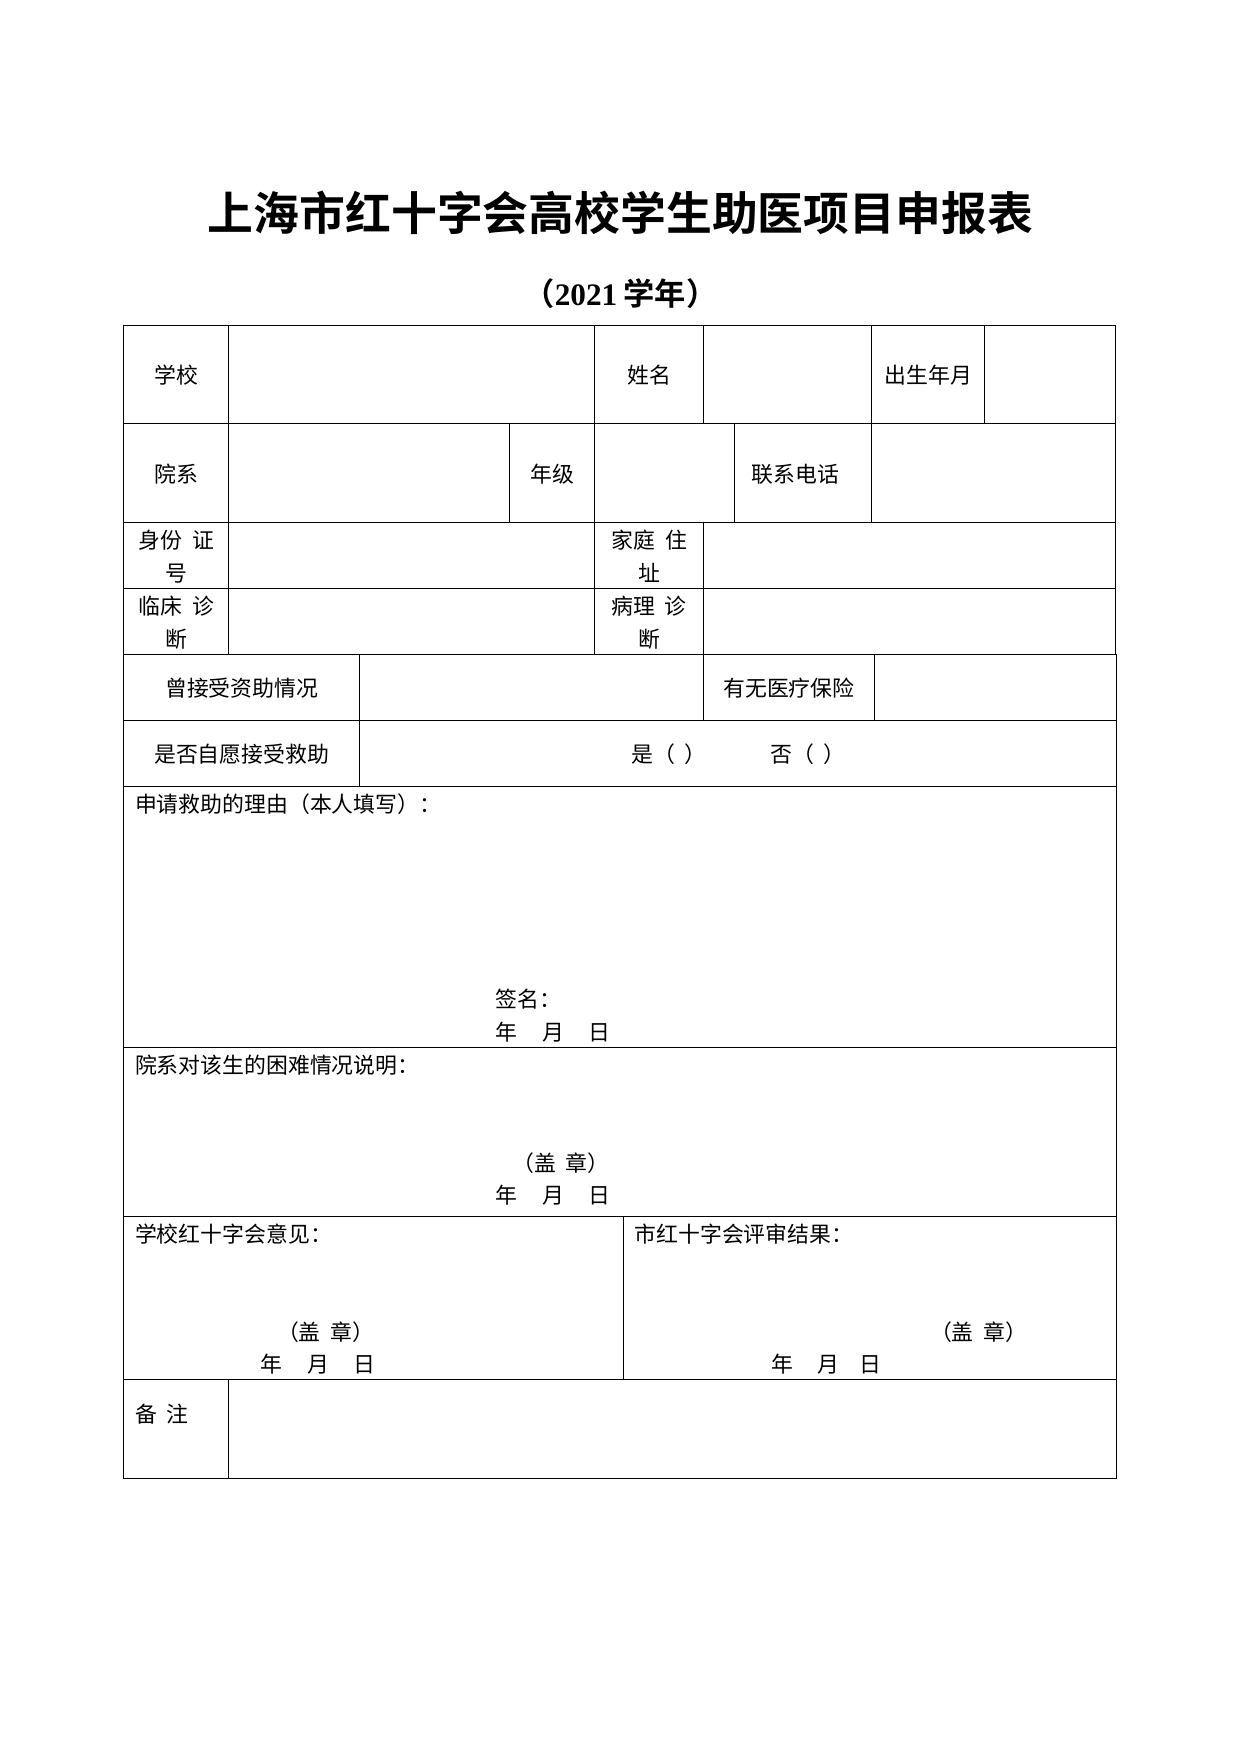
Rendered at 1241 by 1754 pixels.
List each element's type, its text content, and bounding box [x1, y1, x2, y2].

table_header 姓名 [595, 326, 703, 423]
table_cell 病理 诊断 [595, 589, 703, 654]
table_cell [704, 589, 1115, 654]
text （2021学年） [187, 259, 1053, 324]
table_cell 年级 [510, 424, 594, 522]
table_cell 家庭 住址 [595, 523, 703, 588]
table_cell [229, 424, 509, 522]
table_cell [875, 655, 1116, 720]
table_header 学校 [124, 326, 228, 423]
table_cell 市红十字会评审结果： （盖 章） 年 月 日 [624, 1217, 1116, 1379]
table_cell 有无医疗保险 [704, 655, 874, 720]
table_cell [229, 589, 594, 654]
table_cell 院系对该生的困难情况说明： （盖 章） 年 月 日 [124, 1048, 1116, 1216]
table_header [985, 326, 1115, 423]
table_cell [704, 523, 1115, 588]
table_cell [360, 655, 703, 720]
table_cell 备 注 [124, 1380, 228, 1478]
table_cell 是否自愿接受救助 [124, 721, 359, 786]
table_cell [595, 424, 734, 522]
table_cell [872, 424, 1115, 522]
table_cell 曾接受资助情况 [124, 655, 359, 720]
table_header [704, 326, 871, 423]
table_cell 学校红十字会意见： （盖 章） 年 月 日 [124, 1217, 623, 1379]
table_cell 是（ ） 否（ ） [360, 721, 1116, 786]
table_cell 临床 诊断 [124, 589, 228, 654]
table_cell 身份 证号 [124, 523, 228, 588]
table_header [229, 326, 594, 423]
table_cell [229, 1380, 1116, 1478]
text 上海市红十字会高校学生助医项目申报表 [187, 162, 1053, 259]
table_cell 院系 [124, 424, 228, 522]
table_cell 申请救助的理由（本人填写）： 签名： 年 月 日 [124, 787, 1116, 1047]
table_header 出生年月 [872, 326, 984, 423]
table_cell [229, 523, 594, 588]
table_cell 联系电话 [735, 424, 871, 522]
